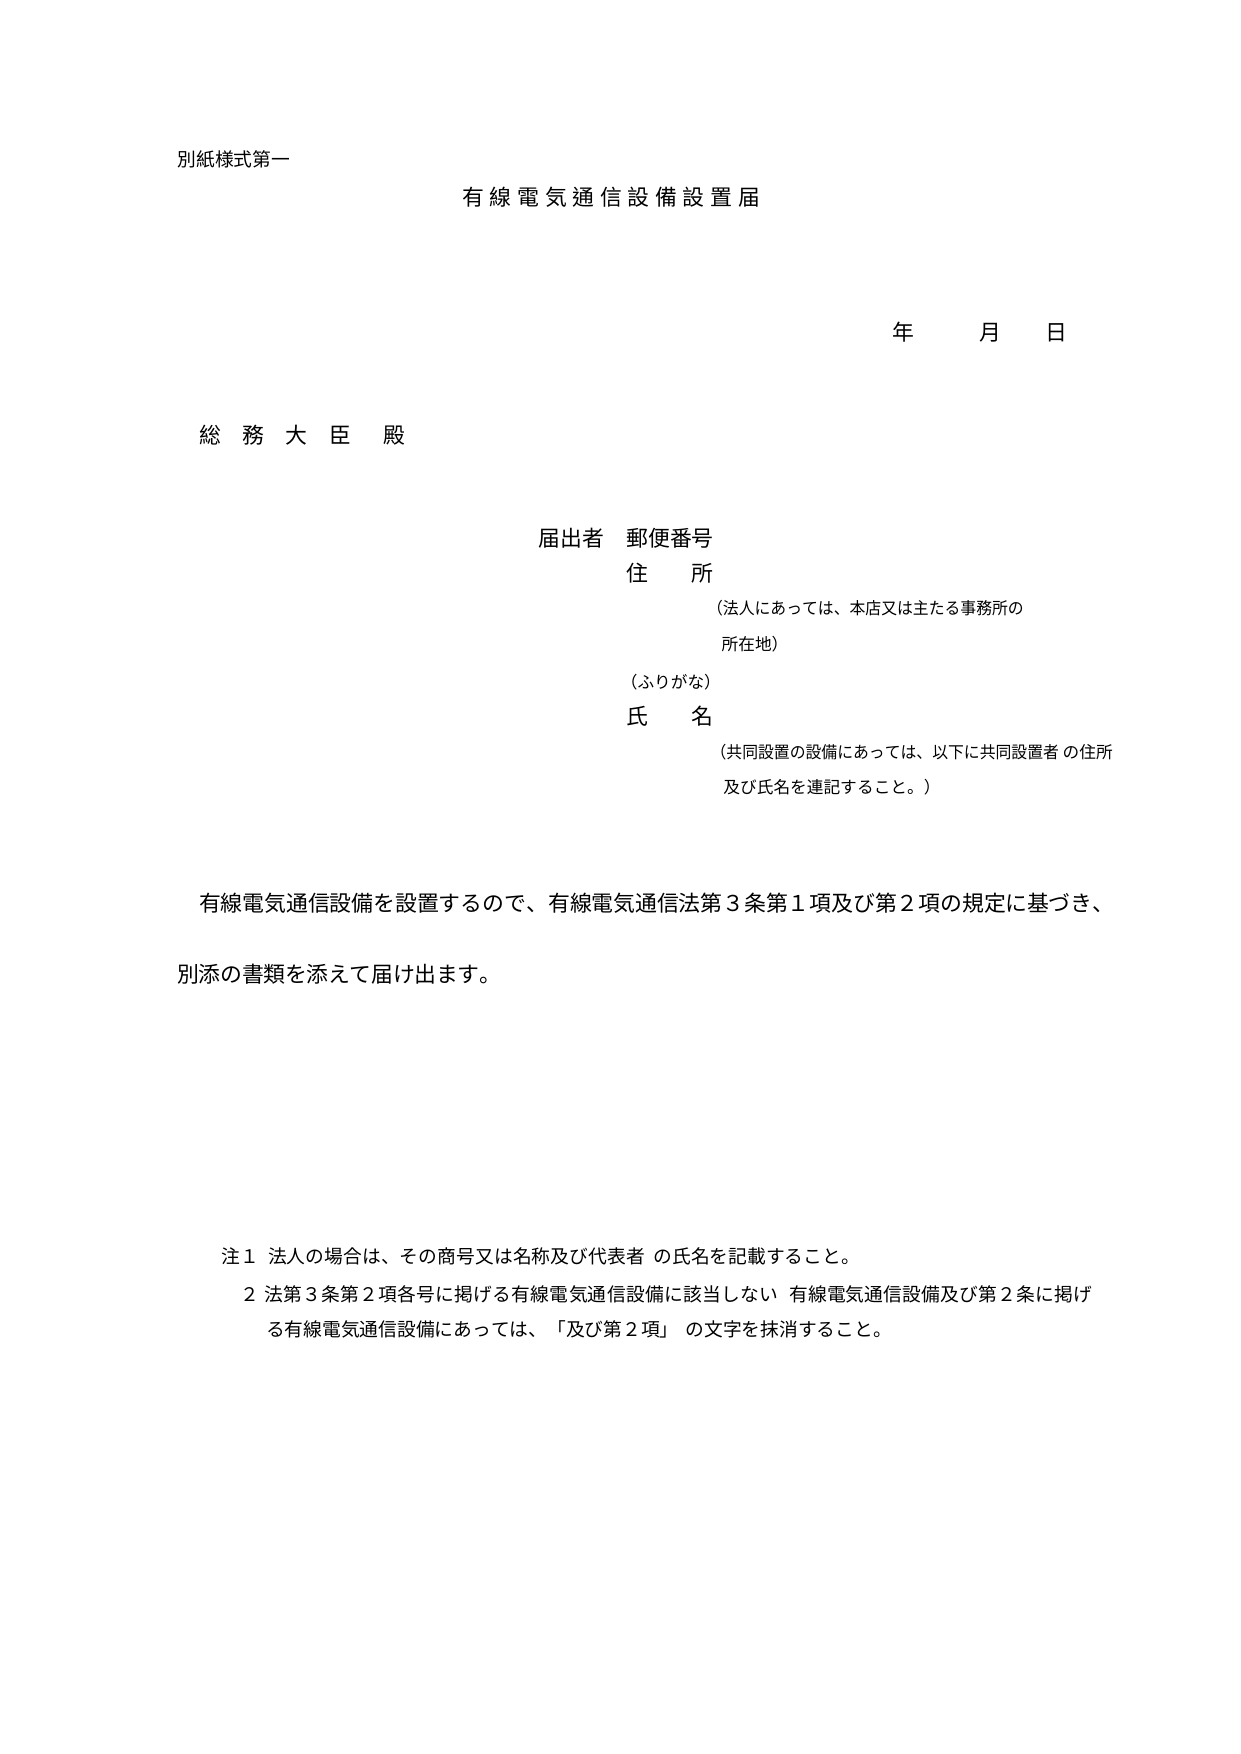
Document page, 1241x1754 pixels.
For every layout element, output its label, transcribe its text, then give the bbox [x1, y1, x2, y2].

text 有線電気通信設備を設置するので、有線電気通信法第３条第１項及び第２項の規定に基づき、 別添の書類を添えて届け出ます。 [177, 886, 1115, 989]
text 有 線 電 気 通 信 設 備 設 置 届 [462, 182, 1115, 212]
text （共同設置の設備にあっては、以下に共同設置者 の住所及び氏名を連記すること。） [710, 739, 1115, 798]
text 別紙様式第一 [177, 146, 290, 172]
text （ふりがな） [226, 669, 1115, 693]
text 住 所 [224, 556, 1115, 587]
text ２ 法第３条第２項各号に掲げる有線電気通信設備に該当しない 有線電気通信設備及び第２条に掲げる有線電気通信設備にあっては、「及び第２項」 の文字を抹消すること。 [241, 1279, 1093, 1342]
text 総 務 大 臣 殿 [199, 420, 1115, 450]
text 年 月 日 [167, 314, 1067, 346]
text 届出者 郵便番号 [167, 521, 1085, 552]
text （法人にあっては、本店又は主たる事務所の 所在地） [707, 595, 1041, 655]
text 氏 名 [224, 699, 1115, 731]
text 注１ 法人の場合は、その商号又は名称及び代表者 の氏名を記載すること。 [222, 1242, 1115, 1269]
